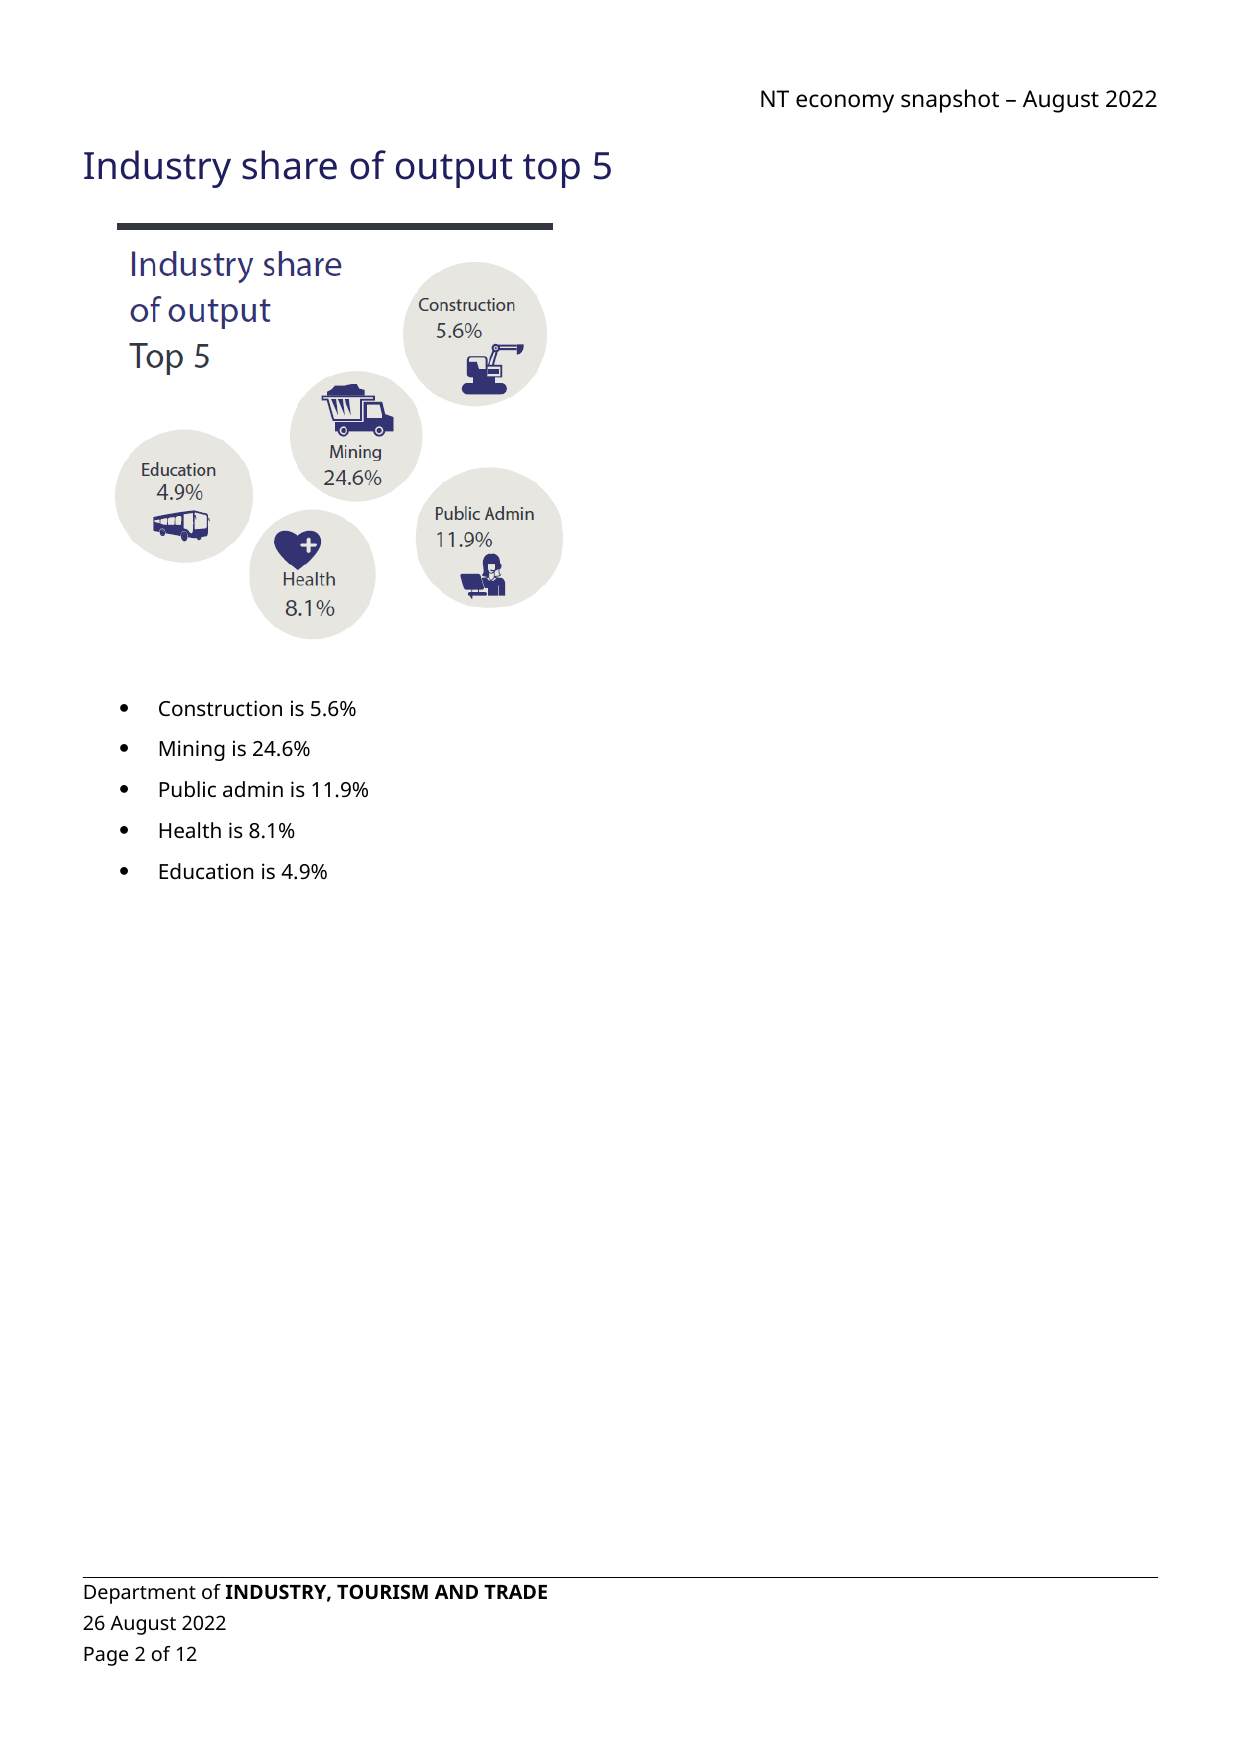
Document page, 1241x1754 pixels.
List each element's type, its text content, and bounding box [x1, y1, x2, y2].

list Mining is 24.6% [120, 734, 1157, 763]
list Education is 4.9% [120, 857, 1157, 886]
subtitle Industry share of output top 5 [83, 139, 1157, 190]
list Construction is 5.6% [120, 694, 1157, 722]
list Public admin is 11.9% [120, 776, 1157, 804]
list Health is 8.1% [120, 816, 1157, 845]
